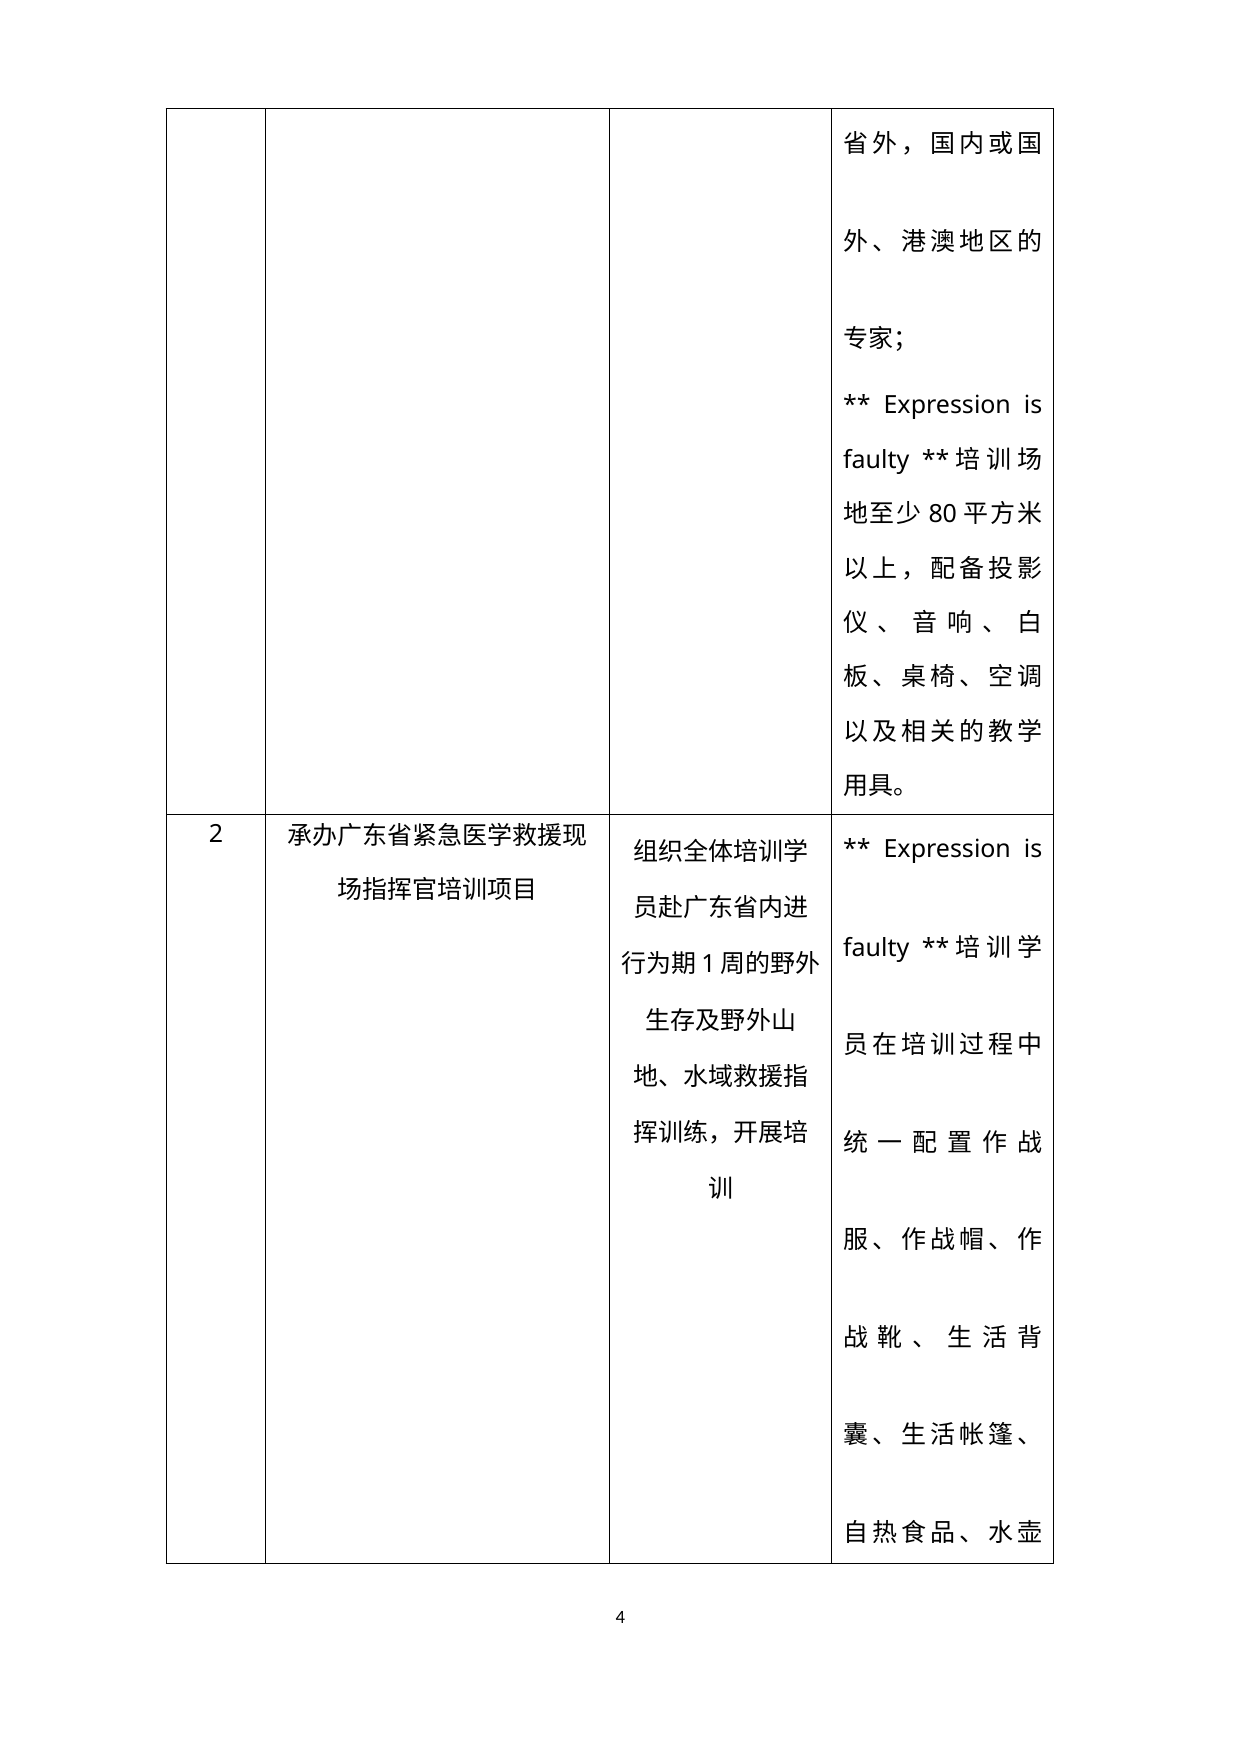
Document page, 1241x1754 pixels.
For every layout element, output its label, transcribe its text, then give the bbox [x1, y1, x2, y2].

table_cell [832, 815, 1053, 1563]
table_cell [610, 109, 831, 814]
table_cell 2 [167, 815, 265, 1563]
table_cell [266, 815, 609, 1563]
table_cell 1 [167, 109, 265, 814]
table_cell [610, 815, 831, 1563]
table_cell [266, 109, 609, 814]
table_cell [832, 109, 1053, 814]
